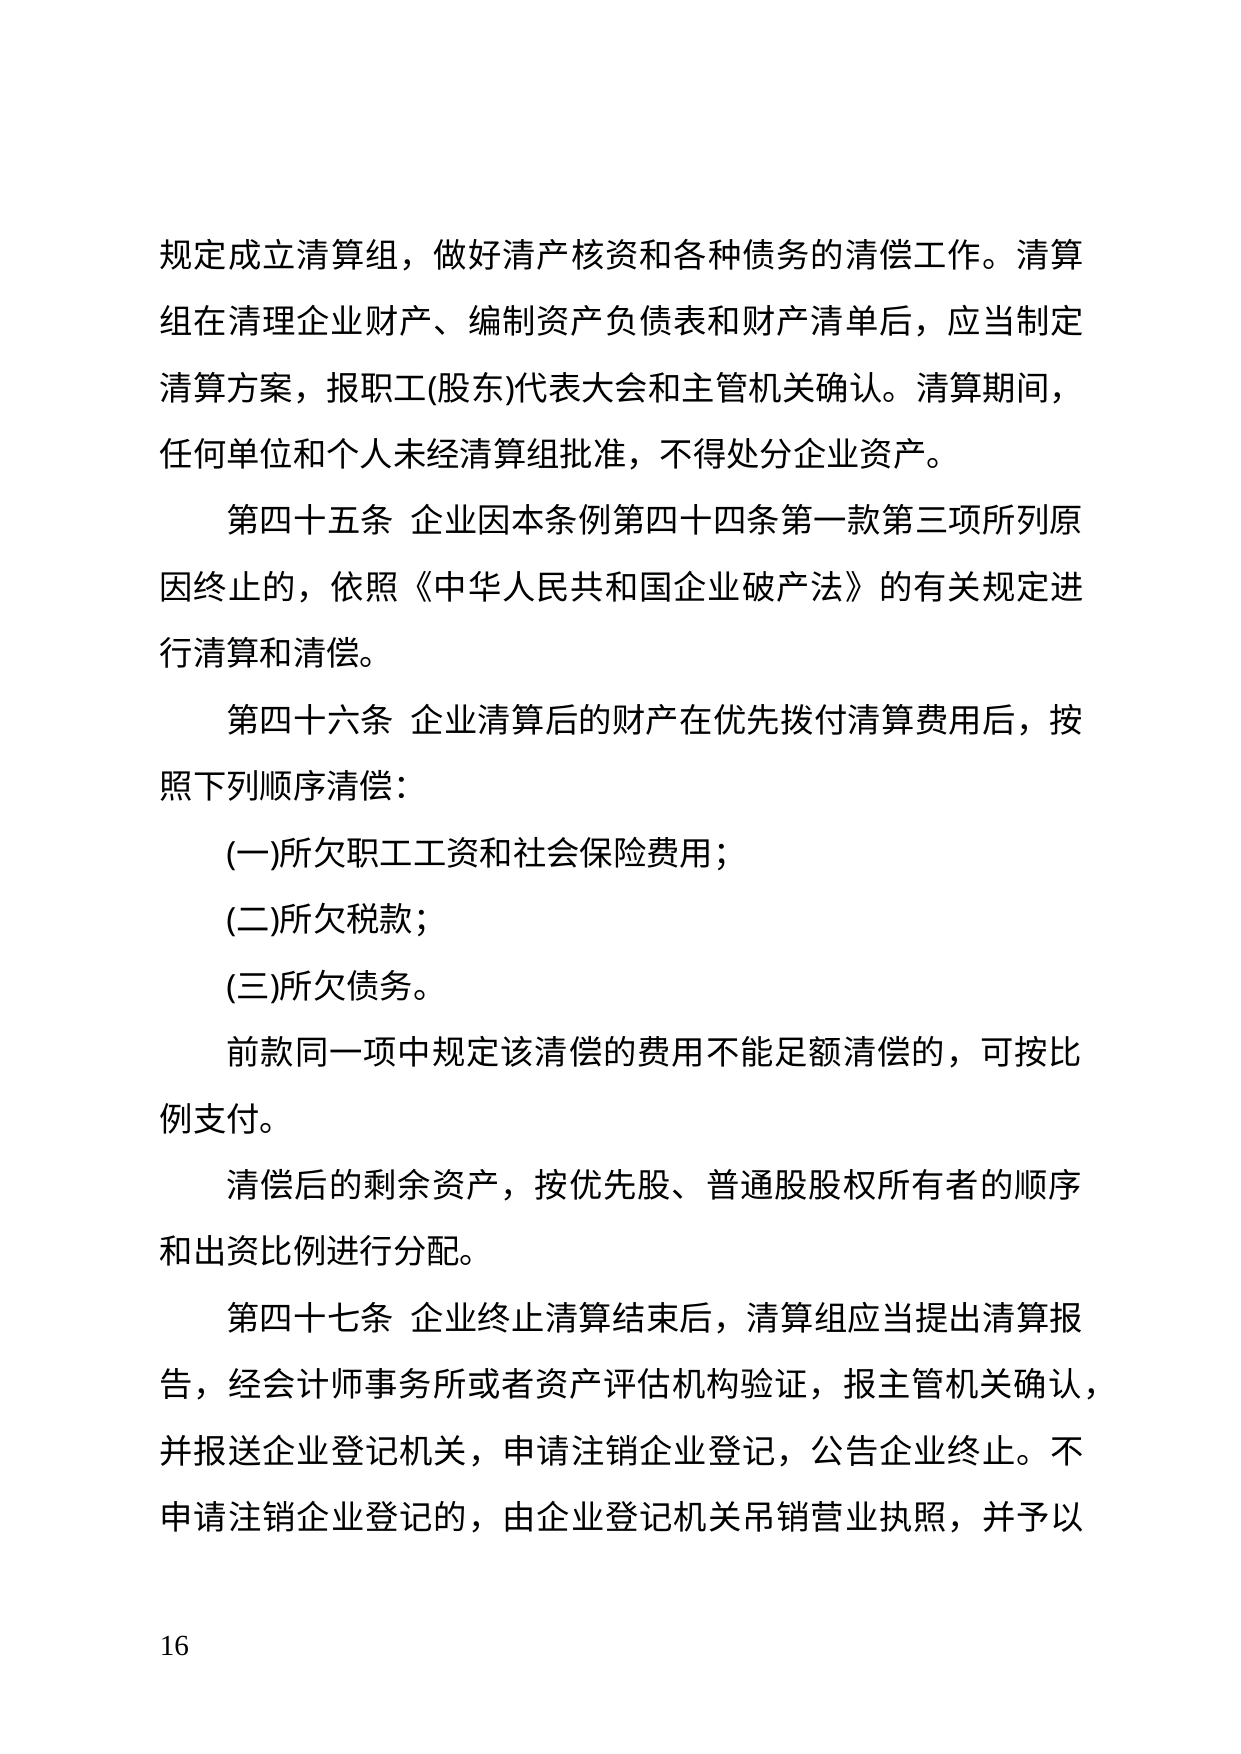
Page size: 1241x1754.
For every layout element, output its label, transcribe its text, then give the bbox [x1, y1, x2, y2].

text (三)所欠债务。 [159, 950, 1084, 1017]
text (二)所欠税款； [159, 884, 1084, 950]
text 清偿后的剩余资产，按优先股、普通股股权所有者的顺序和出资比例进行分配。 [159, 1150, 1084, 1283]
text (一)所欠职工工资和社会保险费用； [159, 817, 1084, 884]
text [159, 1283, 1084, 1548]
text 前款同一项中规定该清偿的费用不能足额清偿的，可按比例支付。 [159, 1017, 1084, 1150]
text 第四十五条 企业因本条例第四十四条第一款第三项所列原因终止的，依照《中华人民共和国企业破产法》的有关规定进行清算和清偿。 [159, 485, 1084, 684]
text 第四十六条 企业清算后的财产在优先拨付清算费用后，按照下列顺序清偿： [159, 684, 1084, 817]
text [159, 219, 1084, 485]
